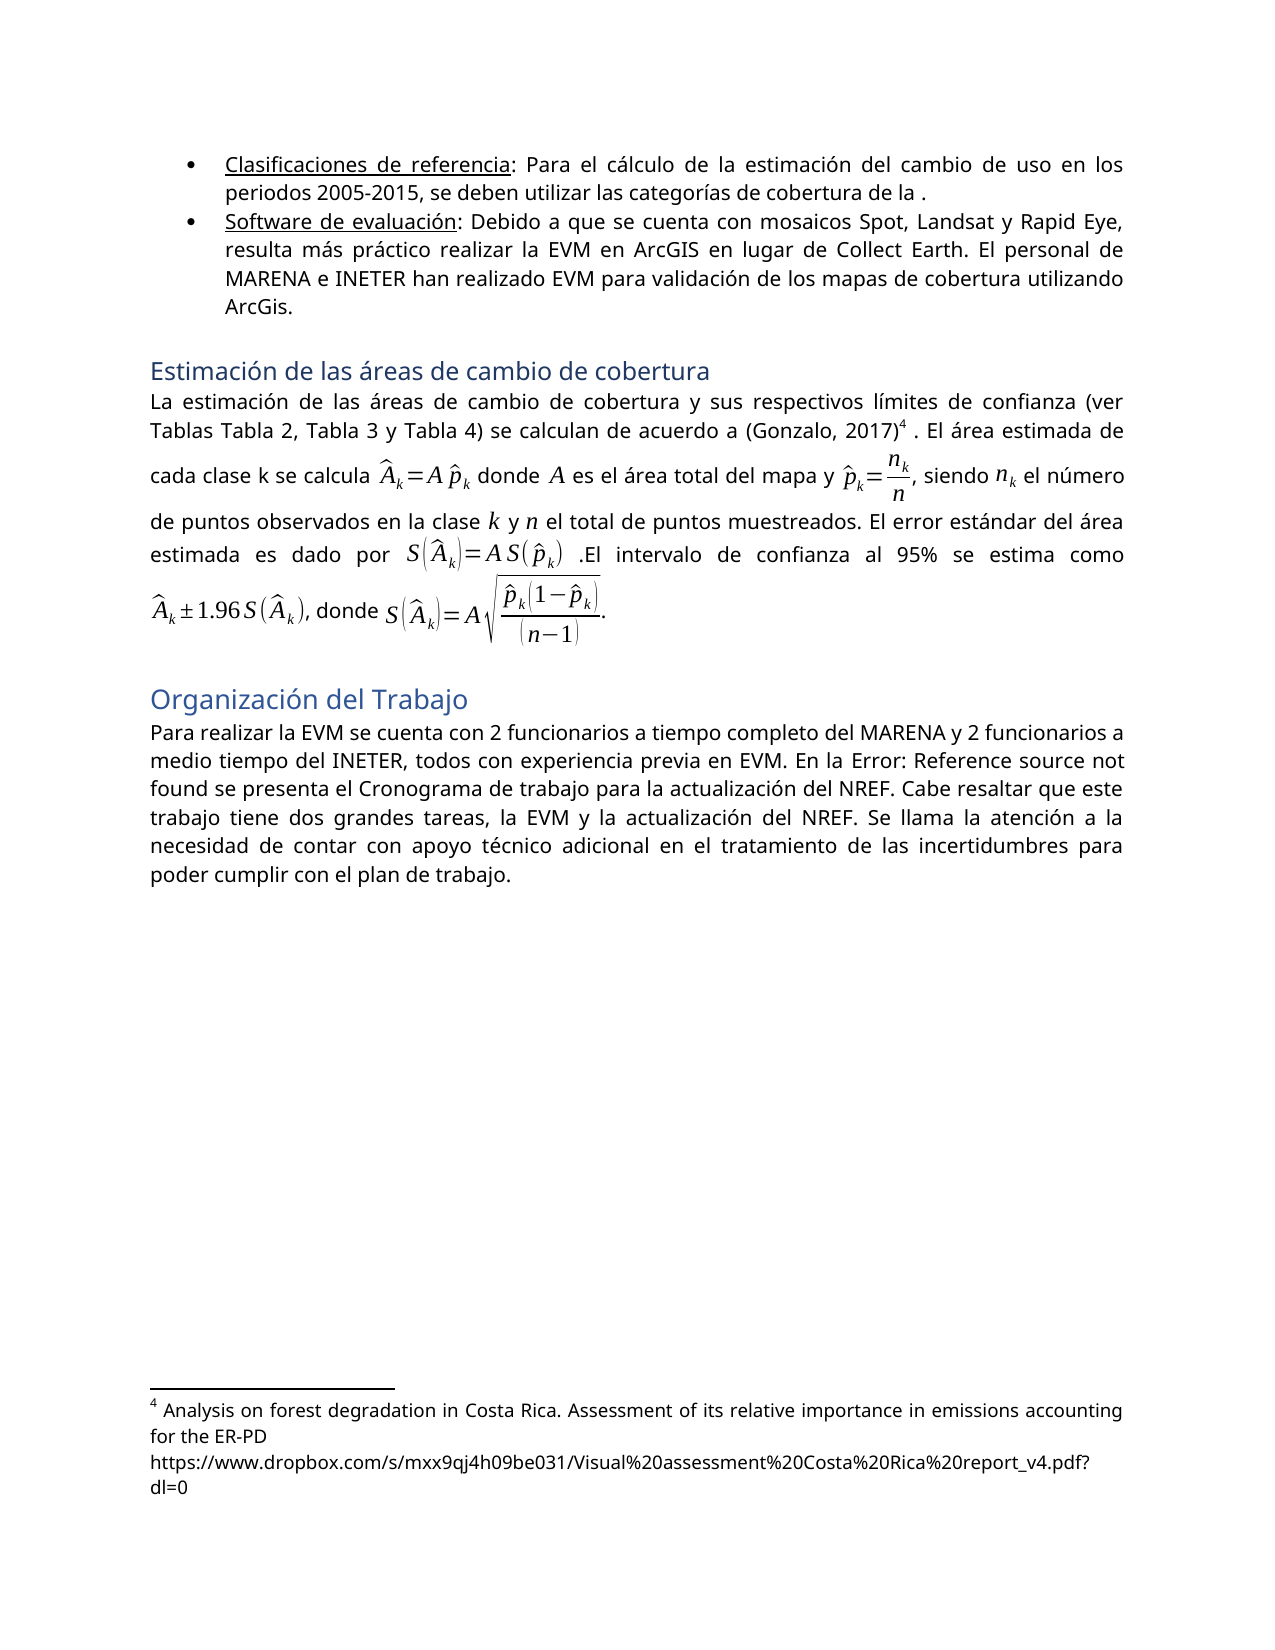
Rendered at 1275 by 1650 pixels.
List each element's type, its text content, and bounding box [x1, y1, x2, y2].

text La estimación de las áreas de cambio de cobertura y sus respectivos límites de confianza (ver Tablas 2, 3 y 4) se calculan de acuerdo a (Gonzalo, 2017) . El área estimada de cada clase k se calcula donde es el área total del mapa y , siendo el número de puntos observados en la clase y el total de puntos muestreados. El error estándar del área estimada es dado por .El intervalo de confianza al 95% se estima como , donde . [150, 387, 1125, 648]
subtitle Organización del Trabajo [150, 681, 1125, 718]
list Software de evaluación: Debido a que se cuenta con mosaicos Spot, Landsat y Rapid Eye, resulta más práctico realizar la EVM en ArcGIS en lugar de Collect Earth. El personal de MARENA e INETER han realizado EVM para validación de los mapas de cobertura utilizando ArcGis. [187, 207, 1125, 321]
subtitle Estimación de las áreas de cambio de cobertura [150, 353, 1125, 387]
